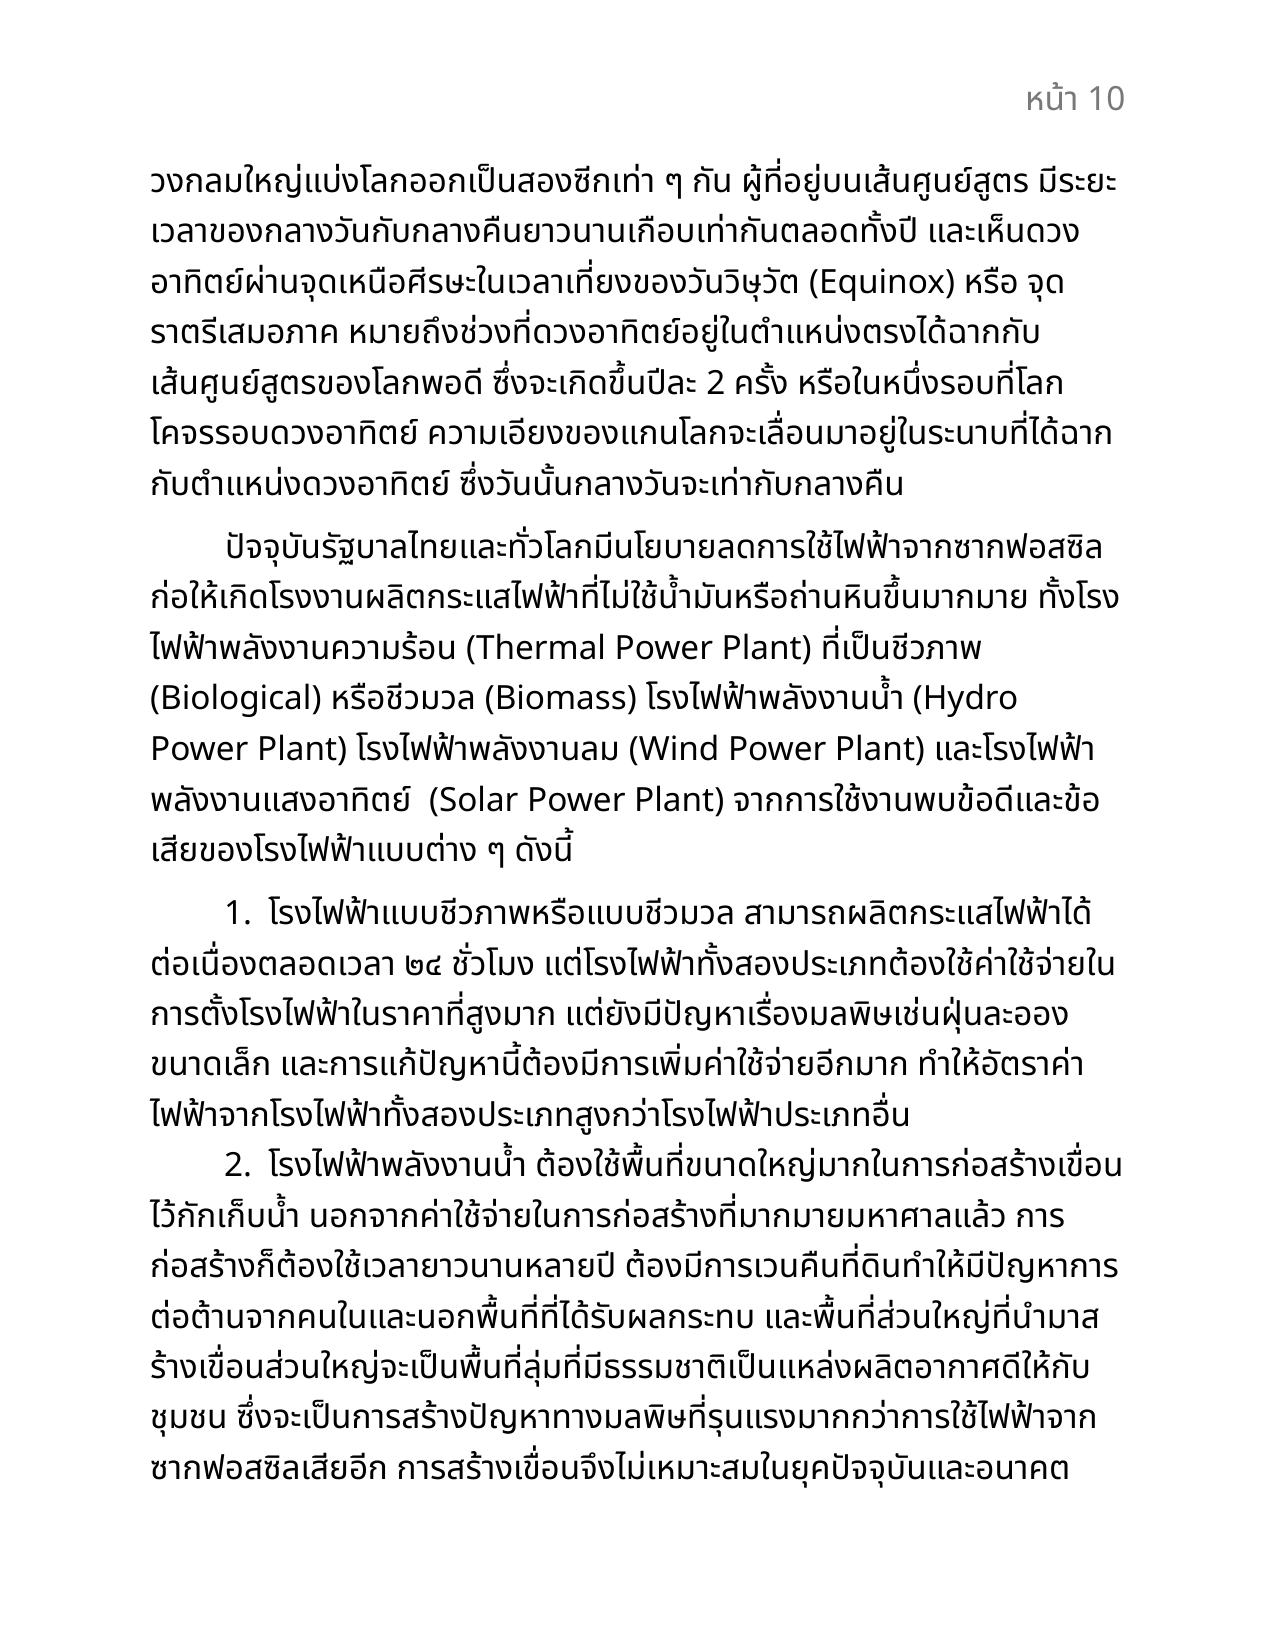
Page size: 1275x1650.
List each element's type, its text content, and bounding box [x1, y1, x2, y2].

list โรงไฟฟ้าพลังงานน้ำ ต้องใช้พื้นที่ขนาดใหญ่มากในการก่อสร้างเขื่อนไว้กักเก็บน้ำ นอกจากค่าใช้จ่ายในการก่อสร้างที่มากมายมหาศาลแล้ว การก่อสร้างก็ต้องใช้เวลายาวนานหลายปี ต้องมีการเวนคืนที่ดินทำให้มีปัญหาการต่อต้านจากคนในและนอกพื้นที่ที่ได้รับผลกระทบ และพื้นที่ส่วนใหญ่ที่นำมาสร้างเขื่อนส่วนใหญ่จะเป็นพื้นที่ลุ่มที่มีธรรมชาติเป็นแหล่งผลิตอากาศดีให้กับชุมชน ซึ่งจะเป็นการสร้างปัญหาทางมลพิษที่รุนแรงมากกว่าการใช้ไฟฟ้าจากซากฟอสซิลเสียอีก การสร้างเขื่อนจึงไม่เหมาะสมในยุคปัจจุบันและอนาคต [150, 1141, 1125, 1494]
text ปัจจุบันรัฐบาลไทยและทั่วโลกมีนโยบายลดการใช้ไฟฟ้าจากซากฟอสซิล ก่อให้เกิดโรงงานผลิตกระแสไฟฟ้าที่ไม่ใช้น้ำมันหรือถ่านหินขึ้นมากมาย ทั้งโรงไฟฟ้าพลังงานความร้อน (Thermal Power Plant) ที่เป็นชีวภาพ (Biological) หรือชีวมวล (Biomass) โรงไฟฟ้าพลังงานน้ำ (Hydro Power Plant) โรงไฟฟ้าพลังงานลม (Wind Power Plant) และโรงไฟฟ้าพลังงานแสงอาทิตย์ (Solar Power Plant) จากการใช้งานพบข้อดีและข้อเสียของโรงไฟฟ้าแบบต่าง ๆ ดังนี้ [150, 523, 1125, 876]
list โรงไฟฟ้าแบบชีวภาพหรือแบบชีวมวล สามารถผลิตกระแสไฟฟ้าได้ต่อเนื่องตลอดเวลา ๒๔ ชั่วโมง แต่โรงไฟฟ้าทั้งสองประเภทต้องใช้ค่าใช้จ่ายในการตั้งโรงไฟฟ้าในราคาที่สูงมาก แต่ยังมีปัญหาเรื่องมลพิษเช่นฝุ่นละอองขนาดเล็ก และการแก้ปัญหานี้ต้องมีการเพิ่มค่าใช้จ่ายอีกมาก ทำให้อัตราค่าไฟฟ้าจากโรงไฟฟ้าทั้งสองประเภทสูงกว่าโรงไฟฟ้าประเภทอื่น [150, 889, 1125, 1141]
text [150, 157, 1125, 510]
